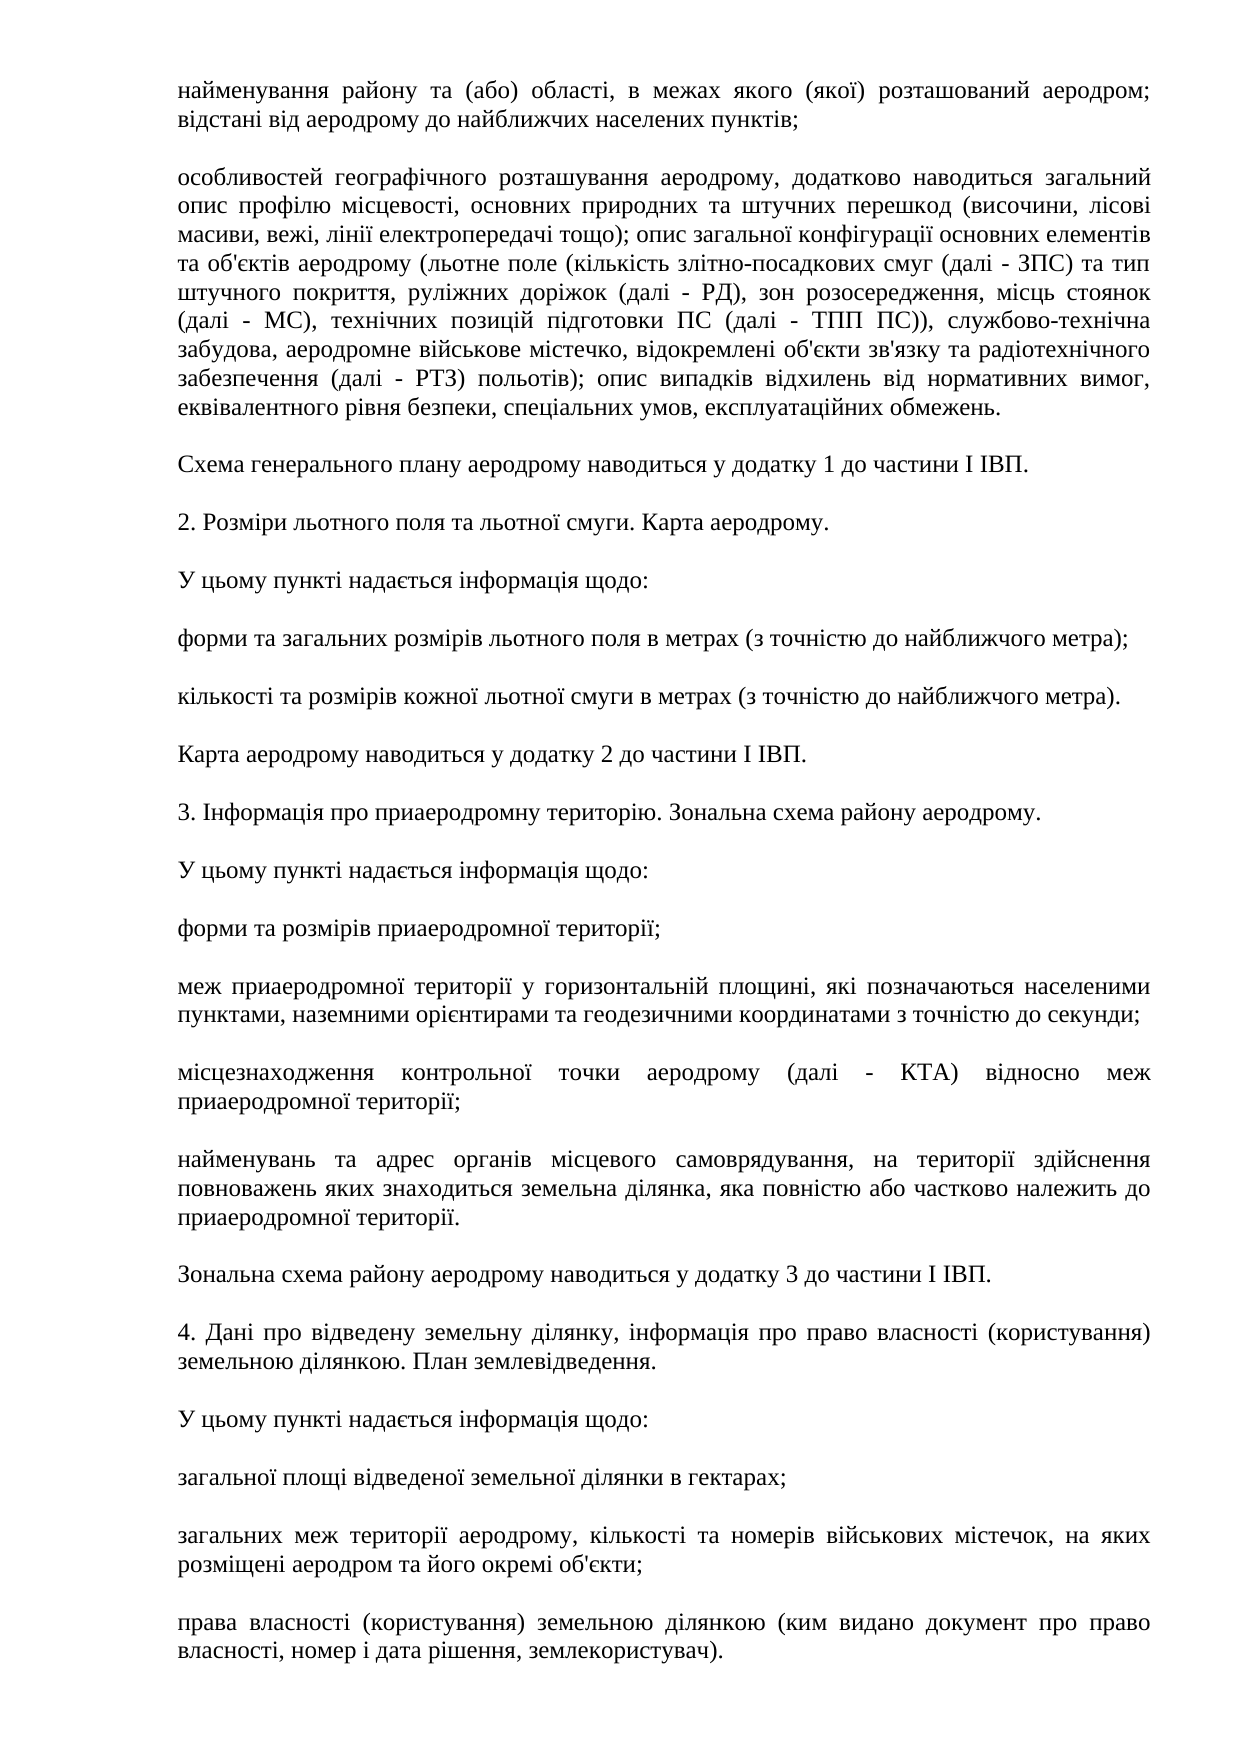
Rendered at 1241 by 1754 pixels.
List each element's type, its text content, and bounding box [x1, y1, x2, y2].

text загальної площі відведеної земельної ділянки в гектарах; [177, 1462, 1152, 1491]
text форми та загальних розмірів льотного поля в метрах (з точністю до найближчого метра); [177, 623, 1152, 652]
text 3. Інформація про приаеродромну територію. Зональна схема району аеродрому. [177, 797, 1152, 826]
text особливостей географічного розташування аеродрому, додатково наводиться загальний опис профілю місцевості, основних природних та штучних перешкод (височини, лісові масиви, вежі, лінії електропередачі тощо); опис загальної конфігурації основних елементів та об'єктів аеродрому (льотне поле (кількість злітно-посадкових смуг (далі - ЗПС) та тип штучного покриття, руліжних доріжок (далі - РД), зон розосередження, місць стоянок (далі - МС), технічних позицій підготовки ПС (далі - ТПП ПС)), службово-технічна забудова, аеродромне військове містечко, відокремлені об'єкти зв'язку та радіотехнічного забезпечення (далі - РТЗ) польотів); опис випадків відхилень від нормативних вимог, еквівалентного рівня безпеки, спеціальних умов, експлуатаційних обмежень. [177, 162, 1152, 420]
text 4. Дані про відведену земельну ділянку, інформація про право власності (користування) земельною ділянкою. План землевідведення. [177, 1317, 1152, 1375]
text У цьому пункті надається інформація щодо: [177, 855, 1152, 884]
text місцезнаходження контрольної точки аеродрому (далі - КТА) відносно меж приаеродромної території; [177, 1057, 1152, 1115]
text У цьому пункті надається інформація щодо: [177, 565, 1152, 594]
text форми та розмірів приаеродромної території; [177, 913, 1152, 942]
text У цьому пункті надається інформація щодо: [177, 1404, 1152, 1433]
text Схема генерального плану аеродрому наводиться у додатку 1 до частини I ІВП. [177, 449, 1152, 478]
text загальних меж території аеродрому, кількості та номерів військових містечок, на яких розміщені аеродром та його окремі об'єкти; [177, 1520, 1152, 1577]
text Карта аеродрому наводиться у додатку 2 до частини I ІВП. [177, 739, 1152, 768]
text найменувань та адрес органів місцевого самоврядування, на території здійснення повноважень яких знаходиться земельна ділянка, яка повністю або частково належить до приаеродромної території. [177, 1144, 1152, 1230]
text 2. Розміри льотного поля та льотної смуги. Карта аеродрому. [177, 507, 1152, 536]
text Зональна схема району аеродрому наводиться у додатку 3 до частини I ІВП. [177, 1259, 1152, 1288]
text кількості та розмірів кожної льотної смуги в метрах (з точністю до найближчого метра). [177, 681, 1152, 710]
text права власності (користування) земельною ділянкою (ким видано документ про право власності, номер і дата рішення, землекористувач). [177, 1607, 1152, 1664]
text меж приаеродромної території у горизонтальній площині, які позначаються населеними пунктами, наземними орієнтирами та геодезичними координатами з точністю до секунди; [177, 971, 1152, 1028]
text найменування району та (або) області, в межах якого (якої) розташований аеродром; відстані від аеродрому до найближчих населених пунктів; [177, 75, 1152, 132]
